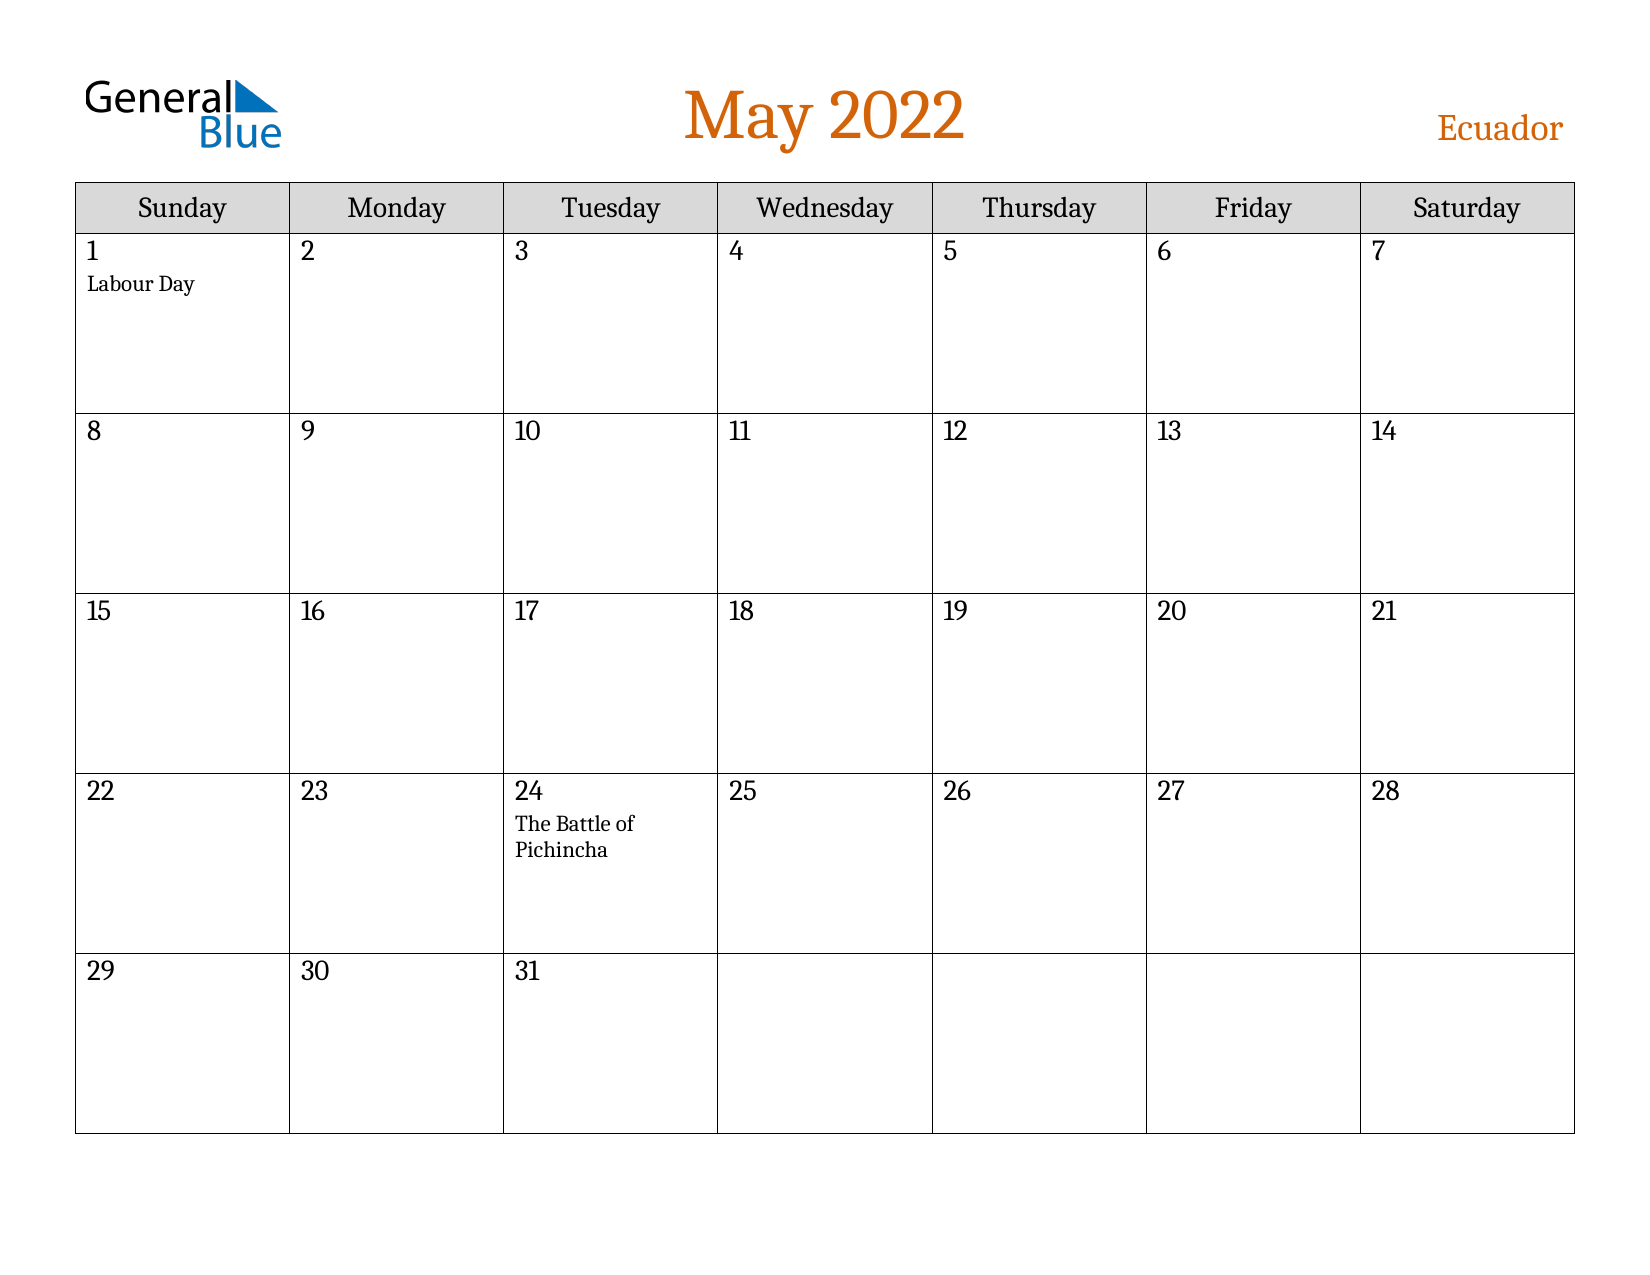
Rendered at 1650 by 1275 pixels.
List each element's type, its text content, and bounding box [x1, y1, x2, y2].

table_cell 22 [76, 774, 289, 810]
table_cell 23 [290, 774, 503, 810]
table_cell [718, 270, 932, 413]
table_cell [504, 450, 717, 593]
table_cell [1147, 954, 1360, 990]
table_cell 1 [76, 234, 289, 270]
table_cell [933, 270, 1146, 413]
table_cell 28 [1361, 774, 1574, 810]
table_cell 2 [290, 234, 503, 270]
table_cell [718, 990, 932, 1133]
table_cell 5 [933, 234, 1146, 270]
table_cell Tuesday [504, 183, 717, 233]
table_cell [718, 630, 932, 773]
table_cell Saturday [1361, 183, 1574, 233]
table_cell 6 [1147, 234, 1360, 270]
table_header Ecuador [1146, 75, 1574, 182]
table_cell 16 [290, 594, 503, 630]
table_cell The Battle of Pichincha [504, 810, 717, 953]
table_cell [933, 810, 1146, 953]
table_cell 19 [933, 594, 1146, 630]
table_cell 15 [76, 594, 289, 630]
table_cell [76, 810, 289, 953]
table_cell 21 [1361, 594, 1574, 630]
table_cell [1361, 630, 1574, 773]
table_cell 9 [290, 414, 503, 450]
table_cell 14 [1361, 414, 1574, 450]
table_cell [290, 630, 503, 773]
table_cell [1361, 810, 1574, 953]
table_cell Labour Day [76, 270, 289, 413]
table_cell [933, 954, 1146, 990]
table_cell Wednesday [718, 183, 932, 233]
table_cell [1361, 450, 1574, 593]
table_header May 2022 [504, 75, 1146, 182]
table_cell Thursday [933, 183, 1146, 233]
table_cell 27 [1147, 774, 1360, 810]
table_cell 3 [504, 234, 717, 270]
table_cell [1147, 450, 1360, 593]
table_cell [933, 630, 1146, 773]
table_cell [1361, 954, 1574, 990]
table_cell [504, 270, 717, 413]
table_cell 18 [718, 594, 932, 630]
table_cell Friday [1147, 183, 1360, 233]
table_cell 20 [1147, 594, 1360, 630]
table_cell [933, 450, 1146, 593]
table_cell 7 [1361, 234, 1574, 270]
table_cell [290, 810, 503, 953]
table_cell 11 [718, 414, 932, 450]
table_cell [1147, 810, 1360, 953]
table_cell 26 [933, 774, 1146, 810]
picture [86, 80, 281, 148]
table_cell [718, 450, 932, 593]
table_cell Monday [290, 183, 503, 233]
table_cell 4 [718, 234, 932, 270]
table_cell [1361, 990, 1574, 1133]
table_cell [1147, 270, 1360, 413]
table_header [76, 75, 503, 182]
table_cell 17 [504, 594, 717, 630]
table_cell 29 [76, 954, 289, 990]
table_cell [290, 450, 503, 593]
table_cell 13 [1147, 414, 1360, 450]
table_cell 12 [933, 414, 1146, 450]
table_cell 30 [290, 954, 503, 990]
table_cell [1147, 990, 1360, 1133]
table_cell [933, 990, 1146, 1133]
table_cell [718, 810, 932, 953]
table_cell 25 [718, 774, 932, 810]
table_cell [1361, 270, 1574, 413]
table_cell [76, 630, 289, 773]
table_cell 10 [504, 414, 717, 450]
table_cell [290, 270, 503, 413]
table_cell 31 [504, 954, 717, 990]
table_cell [76, 450, 289, 593]
table_cell [504, 630, 717, 773]
table_cell 8 [76, 414, 289, 450]
table_cell [718, 954, 932, 990]
table_cell [1147, 630, 1360, 773]
table_cell [76, 990, 289, 1133]
table_cell Sunday [76, 183, 289, 233]
table_cell 24 [504, 774, 717, 810]
table_cell [504, 990, 717, 1133]
table_cell [290, 990, 503, 1133]
